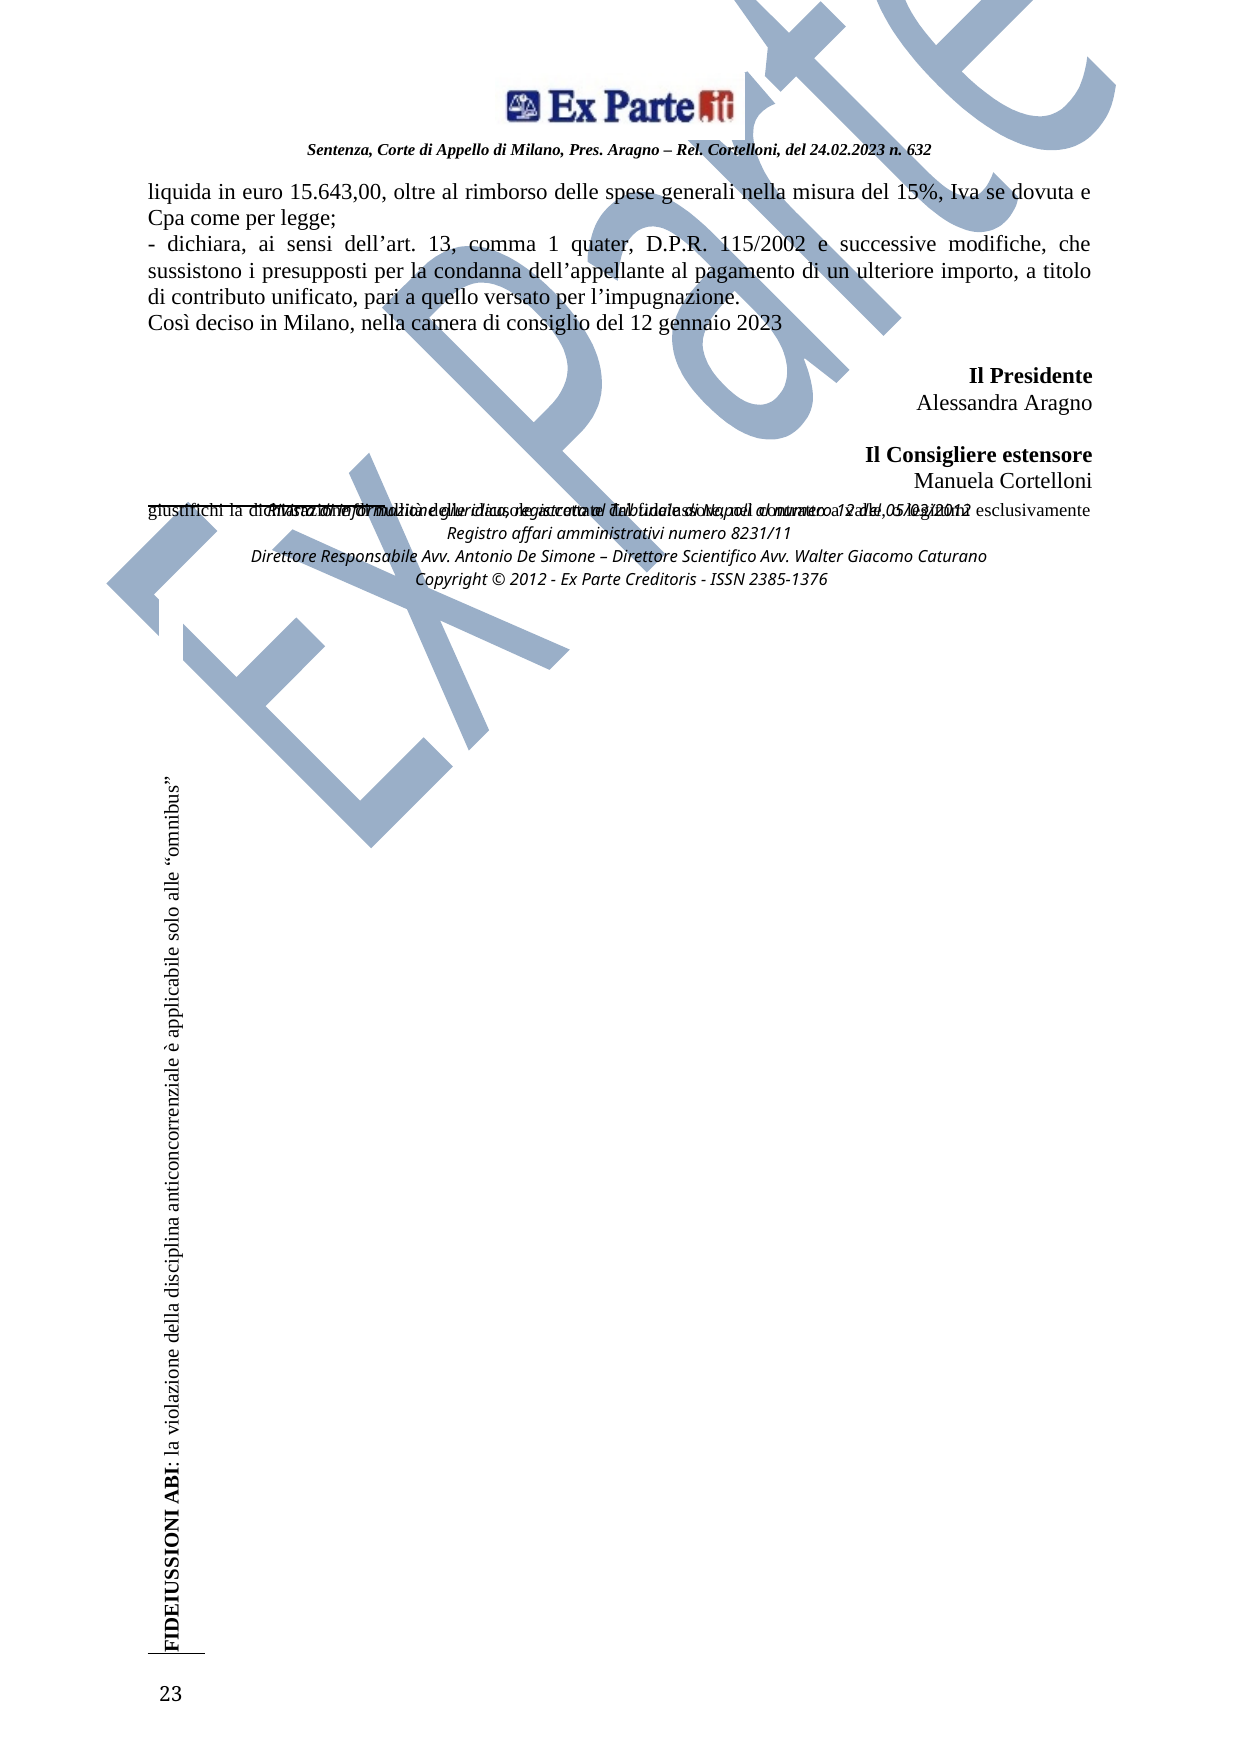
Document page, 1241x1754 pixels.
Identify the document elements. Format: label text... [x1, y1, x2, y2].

text Il Presidente [148, 362, 1092, 388]
text Alessandra Aragno [148, 388, 1092, 415]
text - condanna FIDEIUSSORE, in proprio e quale liquidatore di FIDEIUSSORE S.r.l., in solido fra loro, alla rifusione, in favore di CESSIONARIA DEL CREDITO, delle ulteriori spese del grado che liquida in euro 15.643,00, oltre al rimborso delle spese generali nella misura del 15%, Iva se dovuta e Cpa come per legge; [148, 178, 1092, 230]
text Il Consigliere estensore [148, 441, 1092, 468]
text Così deciso in Milano, nella camera di consiglio del 12 gennaio 2023 [148, 309, 1092, 336]
text Manuela Cortelloni [148, 468, 1092, 494]
text - dichiara, ai sensi dell’art. 13, comma 1 quater, D.P.R. 115/2002 e successive modifiche, che sussistono i presupposti per la condanna dell’appellante al pagamento di un ulteriore importo, a titolo di contributo unificato, pari a quello versato per l’impugnazione. [148, 230, 1092, 309]
picture [495, 73, 745, 140]
